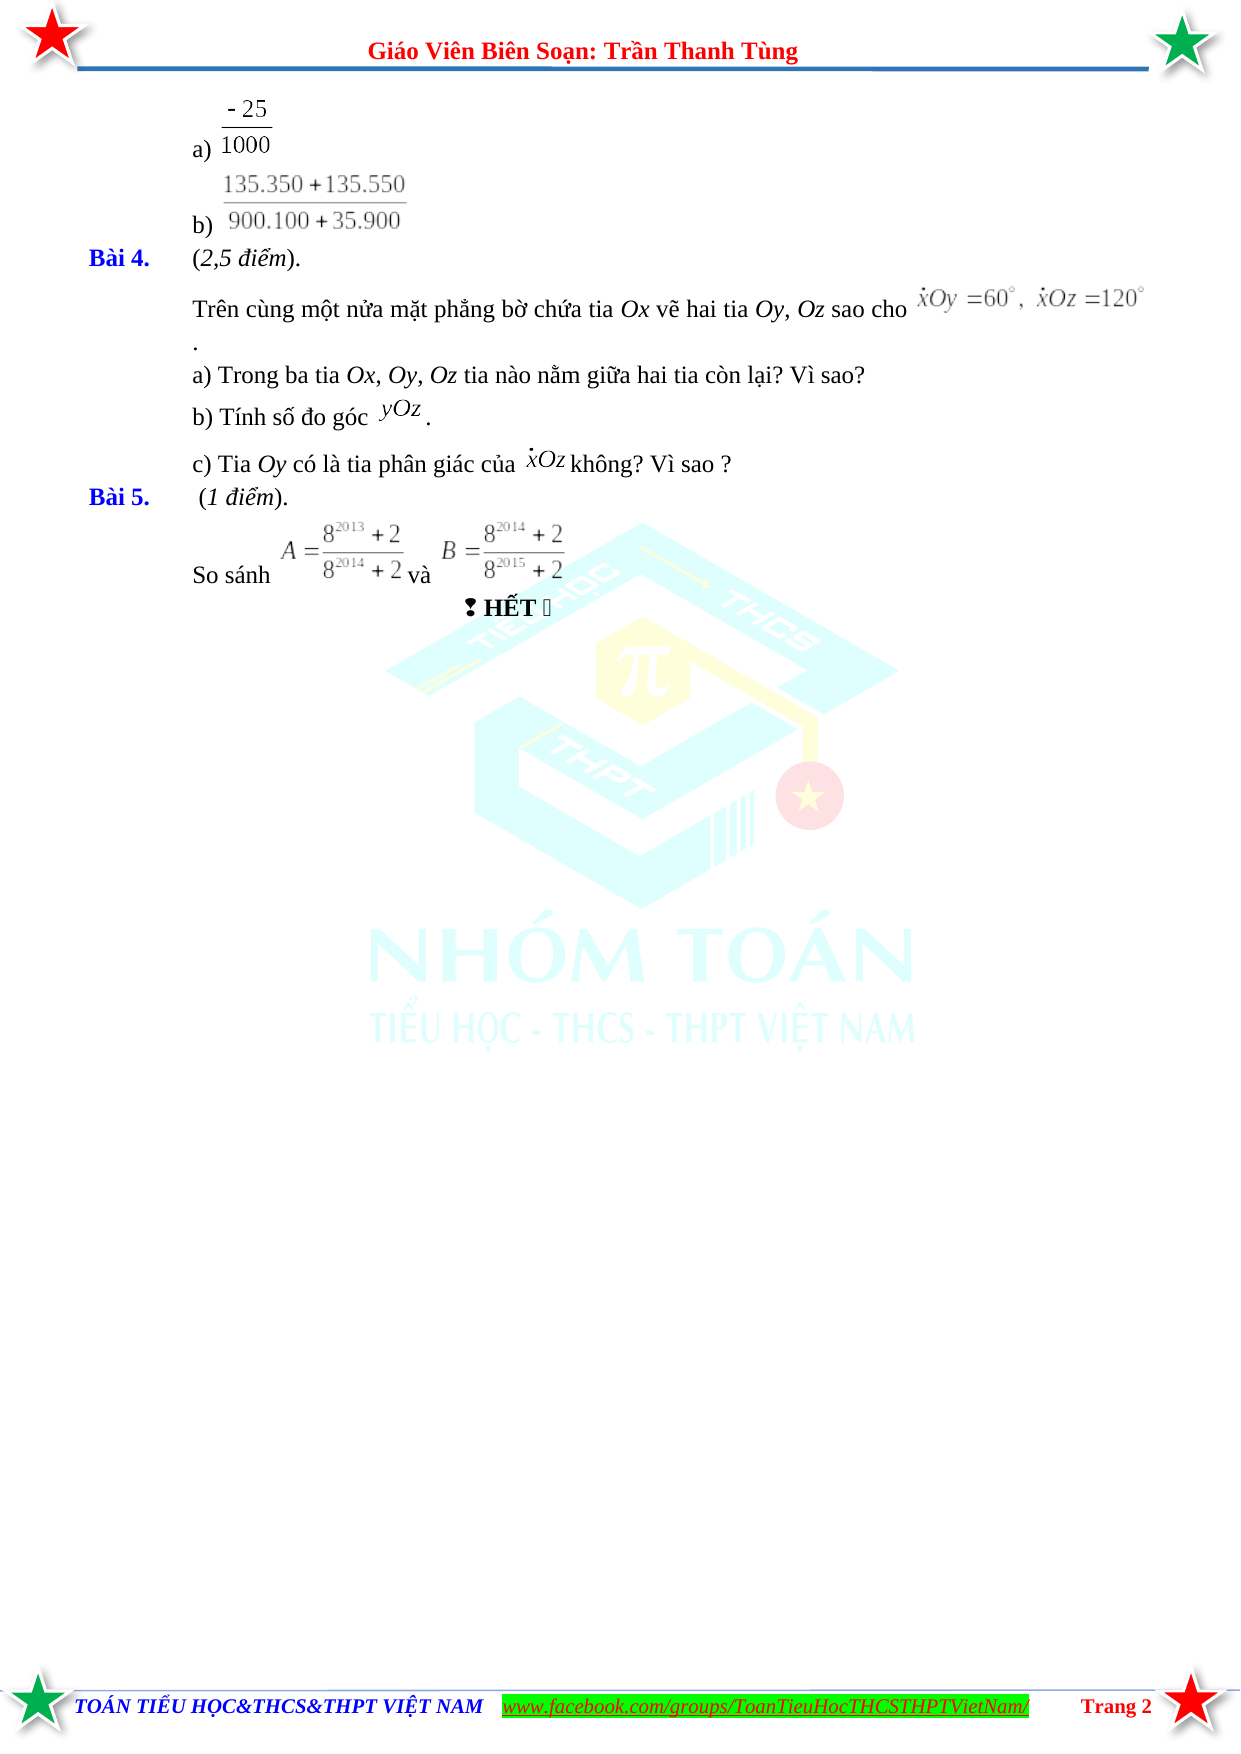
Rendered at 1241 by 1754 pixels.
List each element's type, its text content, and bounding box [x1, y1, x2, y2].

list b) Tính số đo góc . [192, 393, 1152, 431]
list a) Trong ba tia Ox, Oy, Oz tia nào nằm giữa hai tia còn lại? Vì sao? [192, 360, 1152, 389]
list HẾT [89, 593, 1152, 622]
list (1 điểm). [89, 482, 1152, 511]
list So sánh và [89, 515, 1152, 589]
list c) Tia Oy có là tia phân giác của không? Vì sao ? [192, 436, 1152, 478]
list a) [89, 93, 1152, 163]
list (2,5 điểm). [89, 243, 1152, 271]
list Trên cùng một nửa mặt phẳng bờ chứa tia Ox vẽ hai tia Oy, Oz sao cho . [89, 276, 1152, 356]
list b) [89, 169, 1152, 238]
